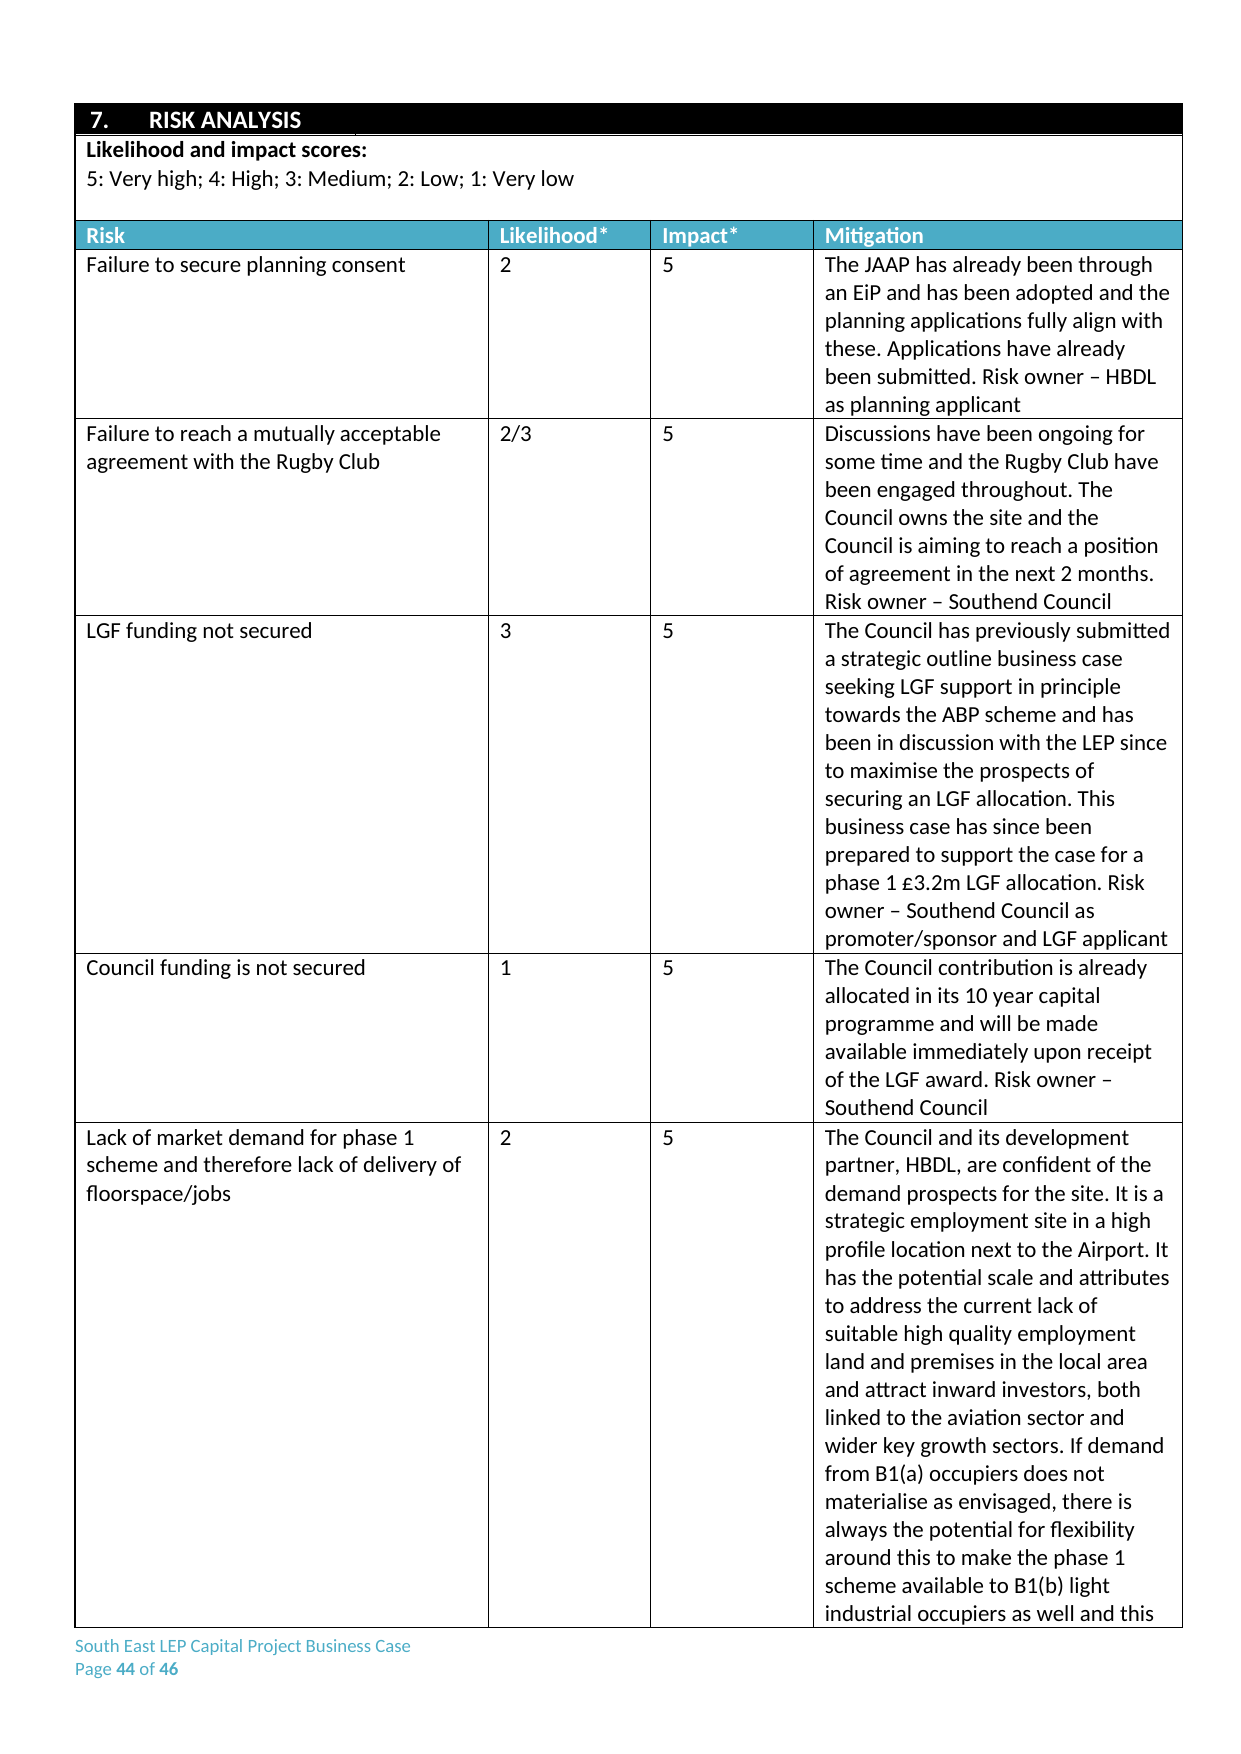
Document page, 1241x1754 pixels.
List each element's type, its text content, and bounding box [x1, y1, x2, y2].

table_cell LGF funding not secured [76, 616, 488, 952]
table_cell 5 [651, 250, 813, 418]
table_cell 1 [489, 954, 650, 1122]
table_cell Impact* [651, 221, 813, 249]
table_cell The Council has previously submitted a strategic outline business case seeking LGF support in principle towards the ABP scheme and has been in discussion with the LEP since to maximise the prospects of securing an LGF allocation. This business case has since been prepared to support the case for a phase 1 £3.2m LGF allocation. Risk owner – Southend Council as promoter/sponsor and LGF applicant [814, 616, 1182, 952]
table_cell Likelihood and impact scores: 5: Very high; 4: High; 3: Medium; 2: Low; 1: Very low [76, 136, 1182, 220]
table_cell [76, 1123, 488, 1627]
table_cell Risk [76, 221, 488, 249]
table_cell Mitigation [814, 221, 1182, 249]
table_cell 2 [489, 250, 650, 418]
table_cell The Council contribution is already allocated in its 10 year capital programme and will be made available immediately upon receipt of the LGF award. Risk owner – Southend Council [814, 954, 1182, 1122]
table_cell Council funding is not secured [76, 954, 488, 1122]
table_cell 5 [651, 616, 813, 952]
table_cell Likelihood* [489, 221, 650, 249]
table_cell 5 [651, 954, 813, 1122]
table_cell 5 [651, 1123, 813, 1627]
table_header RISK ANALYSIS [76, 104, 355, 134]
table_cell 3 [489, 616, 650, 952]
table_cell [814, 1123, 1182, 1627]
table_cell Failure to secure planning consent [76, 250, 488, 418]
table_cell The JAAP has already been through an EiP and has been adopted and the planning applications fully align with these. Applications have already been submitted. Risk owner – HBDL as planning applicant [814, 250, 1182, 418]
table_cell Failure to reach a mutually acceptable agreement with the Rugby Club [76, 419, 488, 615]
table_cell Discussions have been ongoing for some time and the Rugby Club have been engaged throughout. The Council owns the site and the Council is aiming to reach a position of agreement in the next 2 months. Risk owner – Southend Council [814, 419, 1182, 615]
table_cell 2 [489, 1123, 650, 1627]
table_cell 2/3 [489, 419, 650, 615]
table_cell 5 [651, 419, 813, 615]
table_header [356, 104, 1182, 134]
